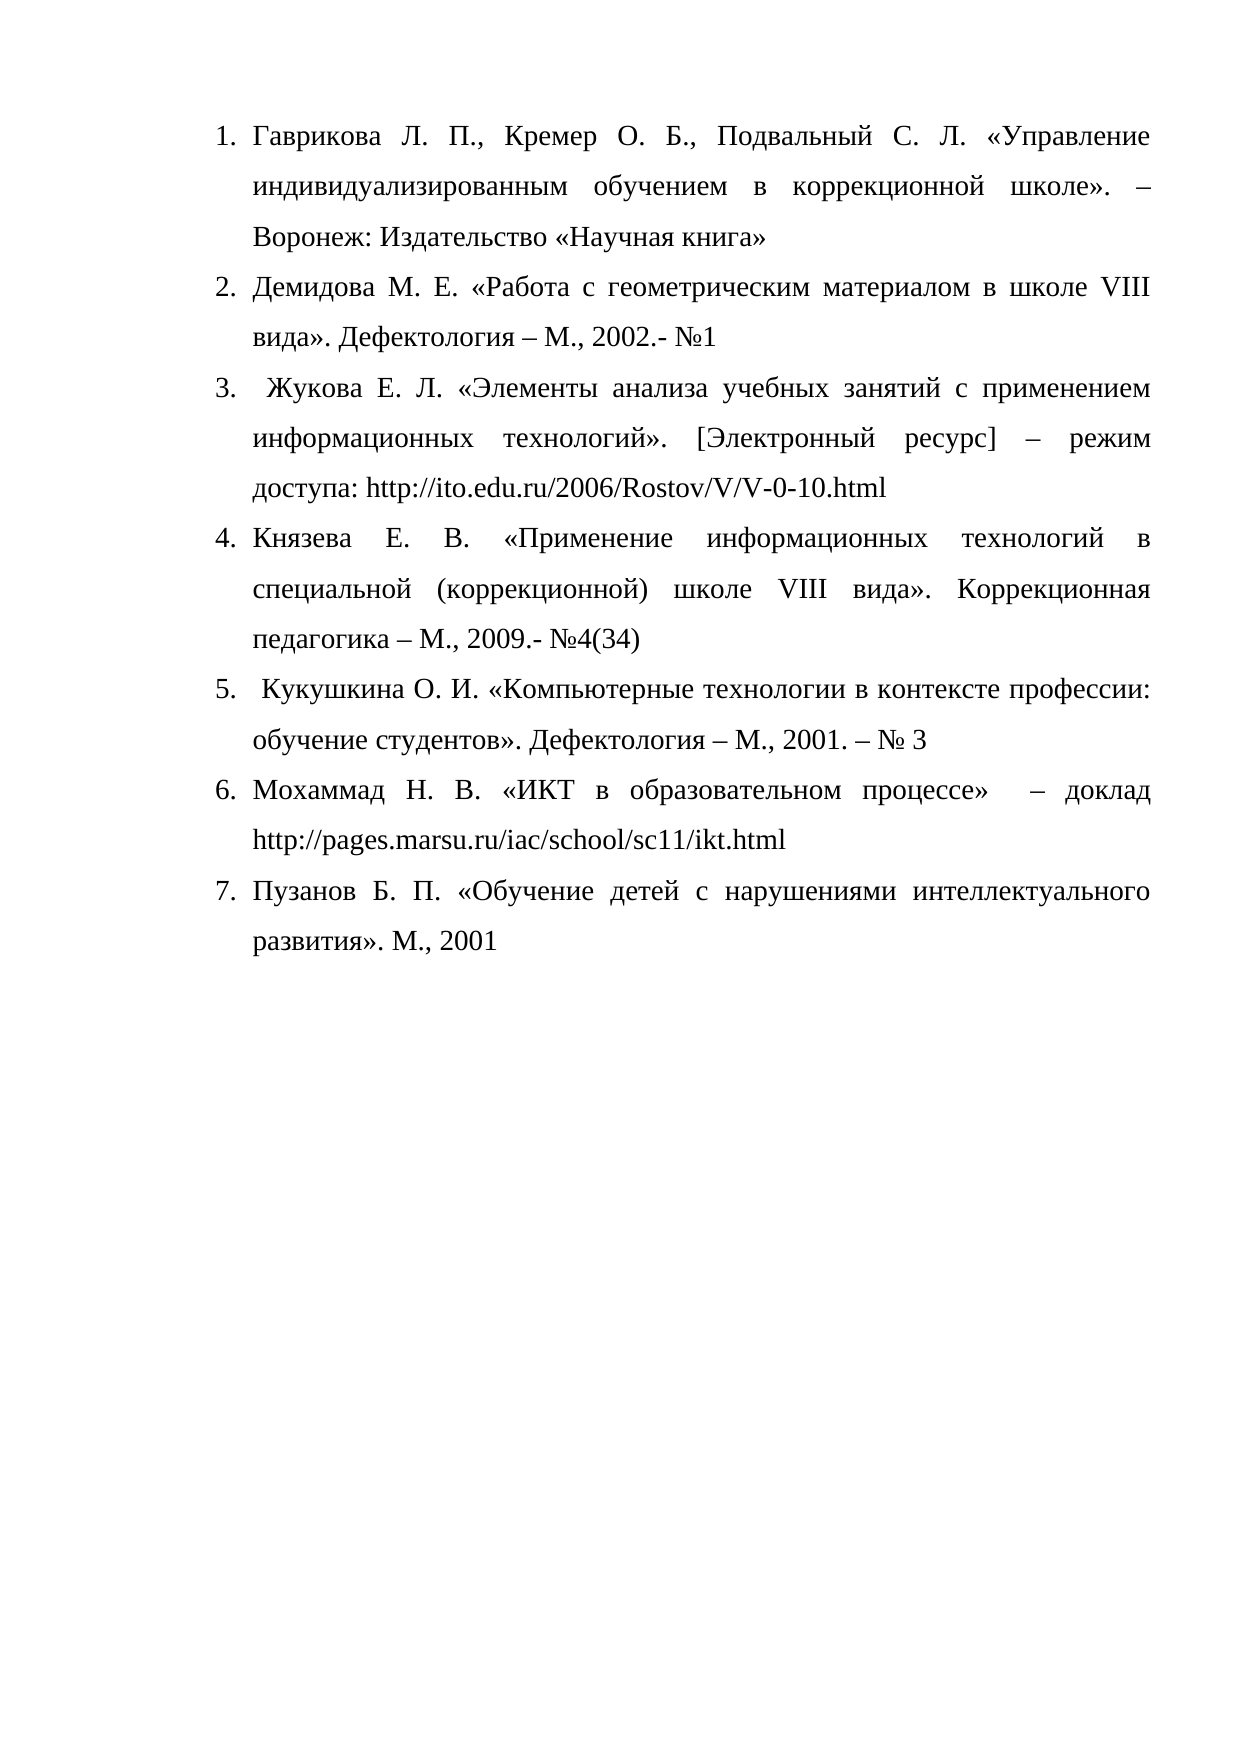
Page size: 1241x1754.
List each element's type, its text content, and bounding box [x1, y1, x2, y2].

list Мохаммад Н. В. «ИКТ в образовательном процессе» – доклад http://pages.marsu.ru/iac/school/sc11/ikt.html [215, 772, 1152, 856]
list Пузанов Б. П. «Обучение детей с нарушениями интеллектуального развития». М., 2001 [215, 873, 1152, 957]
list Демидова М. Е. «Работа с геометрическим материалом в школе VIII вида». Дефектология – М., 2002.- №1 [215, 269, 1152, 353]
list Князева Е. В. «Применение информационных технологий в специальной (коррекционной) школе VIII вида». Коррекционная педагогика – М., 2009.- №4(34) [215, 521, 1152, 655]
list Кукушкина О. И. «Компьютерные технологии в контексте профессии: обучение студентов». Дефектология – М., 2001. – № 3 [215, 672, 1152, 755]
list Жукова Е. Л. «Элементы анализа учебных занятий с применением информационных технологий». [Электронный ресурс] – режим доступа: http://ito.edu.ru/2006/Rostov/V/V-0-10.html [215, 370, 1152, 504]
list Гаврикова Л. П., Кремер О. Б., Подвальный С. Л. «Управление индивидуализированным обучением в коррекционной школе». – Воронеж: Издательство «Научная книга» [215, 118, 1152, 252]
